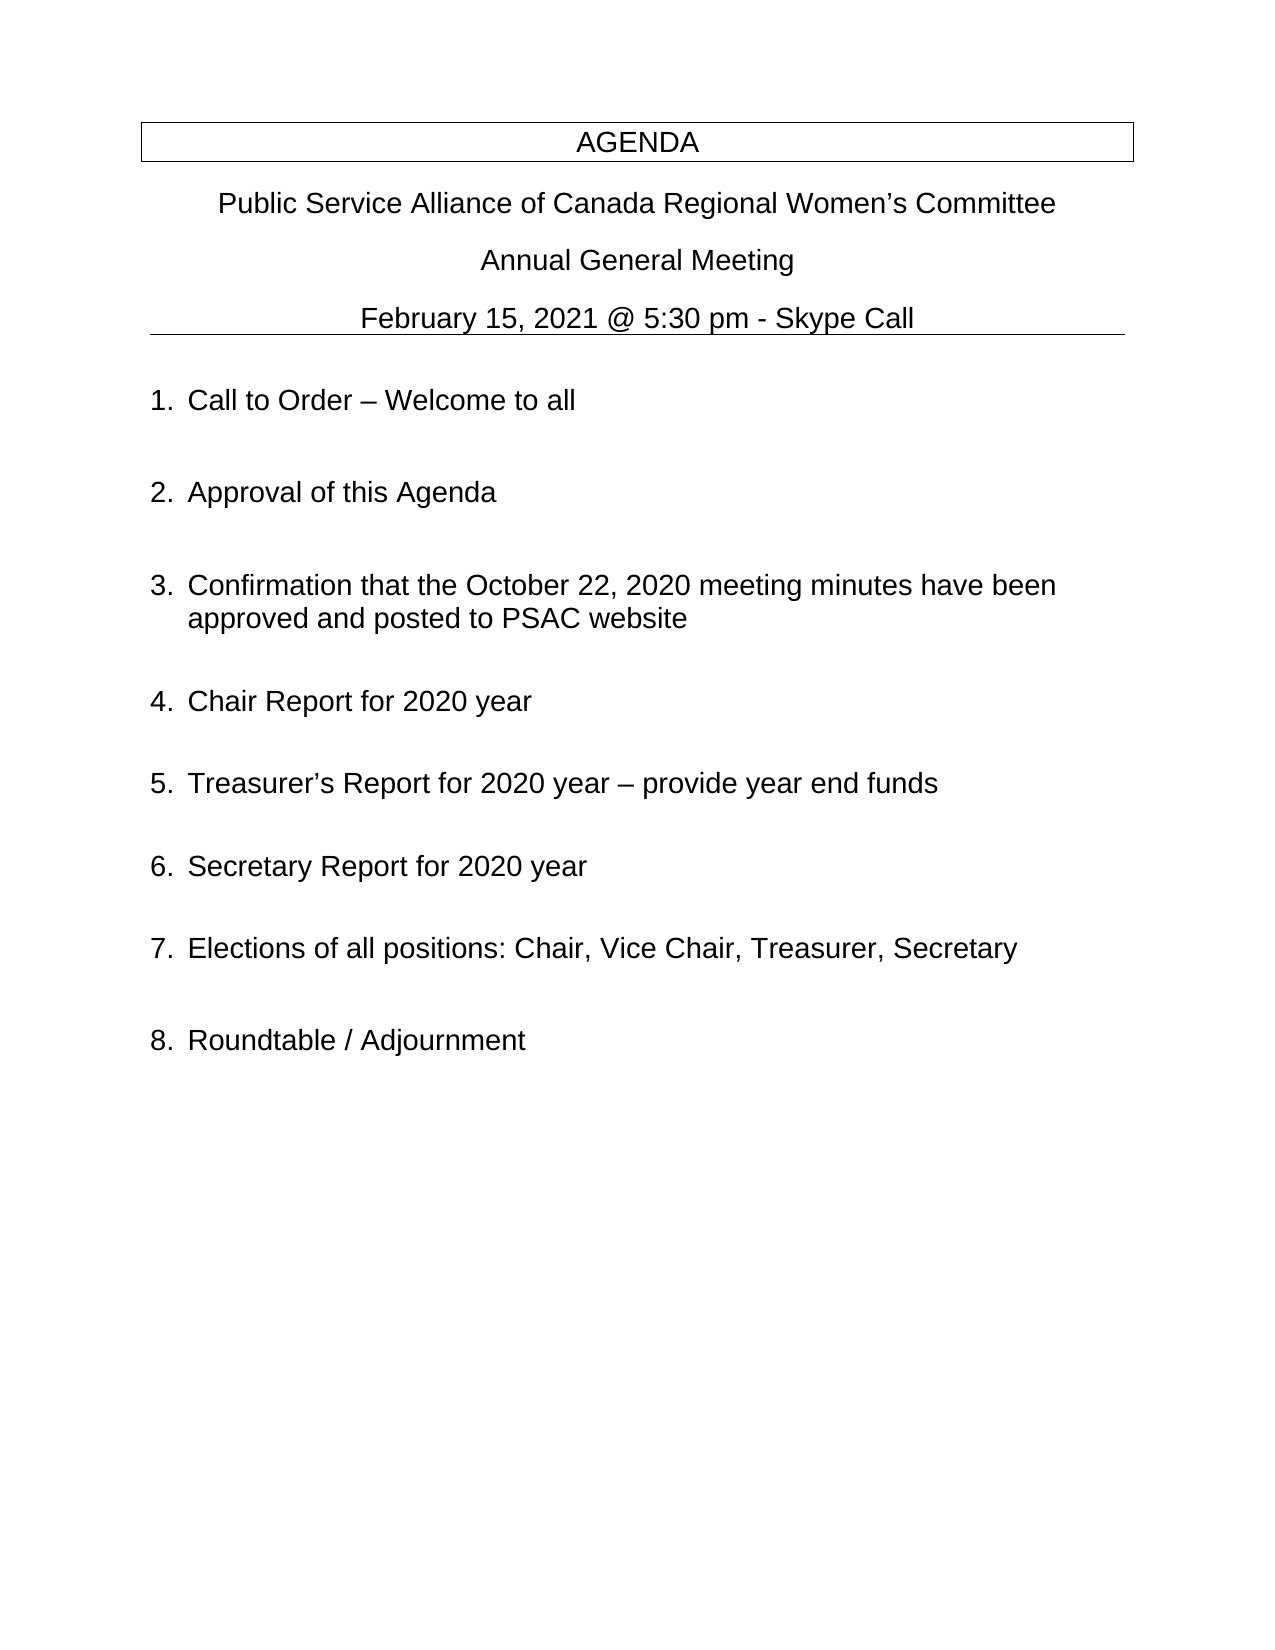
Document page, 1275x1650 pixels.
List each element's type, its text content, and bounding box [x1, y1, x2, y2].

list Roundtable / Adjournment [150, 1023, 1125, 1057]
list Elections of all positions: Chair, Vice Chair, Treasurer, Secretary [150, 931, 1125, 964]
list Secretary Report for 2020 year [150, 848, 1125, 882]
list Approval of this Agenda [150, 475, 1125, 509]
text AGENDA [142, 123, 1133, 161]
text February 15, 2021 @ 5:30 pm - Skype Call [150, 301, 1125, 334]
list Treasurer’s Report for 2020 year – provide year end funds [150, 766, 1125, 799]
text Public Service Alliance of Canada Regional Women’s Committee [150, 186, 1125, 219]
list Confirmation that the October 22, 2020 meeting minutes have been approved and posted to PSAC website [150, 567, 1125, 634]
list Call to Order – Welcome to all [150, 383, 1125, 417]
text Annual General Meeting [150, 243, 1125, 277]
list Chair Report for 2020 year [150, 683, 1125, 717]
